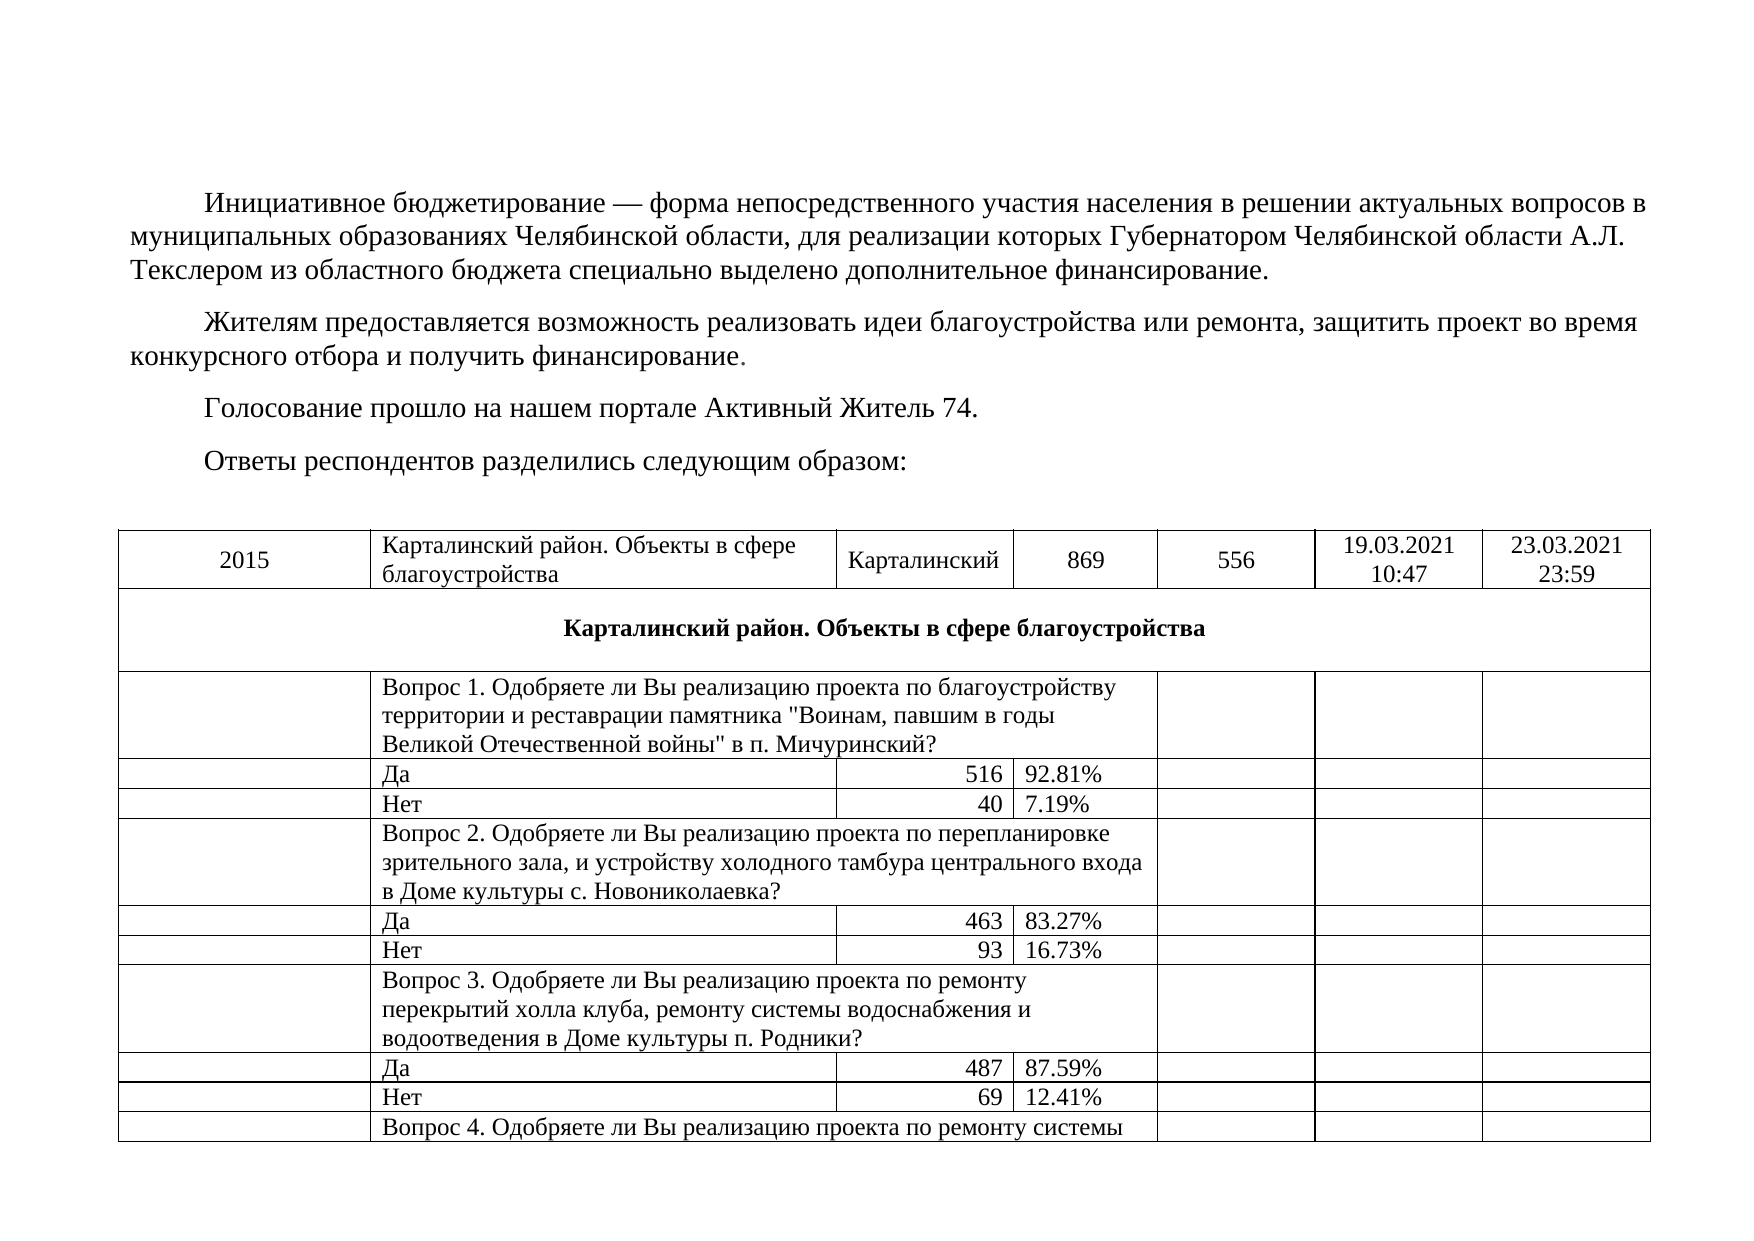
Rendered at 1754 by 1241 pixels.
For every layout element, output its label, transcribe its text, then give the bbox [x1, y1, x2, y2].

table_cell Карталинский район. Объекты в сфере благоустройства [371, 531, 836, 588]
table_cell [1483, 1053, 1650, 1081]
table_cell 869 [1014, 531, 1157, 588]
table_cell [1316, 936, 1482, 964]
table_cell Нет [371, 1083, 836, 1111]
table_cell [1158, 936, 1314, 964]
table_cell [119, 672, 370, 758]
table_cell Да [371, 1053, 836, 1081]
table_cell [1158, 819, 1314, 905]
table_cell [1316, 759, 1482, 788]
table_cell Нет [371, 936, 836, 964]
table_cell 19.03.2021 10:47 [1316, 531, 1482, 588]
table_cell [1483, 936, 1650, 964]
table_cell 92.81% [1014, 759, 1157, 788]
table_cell [1316, 906, 1482, 934]
table_cell Вопрос 3. Одобряете ли Вы реализацию проекта по ремонту перекрытий холла клуба, ремонту системы водоснабжения и водоотведения в Доме культуры п. Родники? [371, 965, 1157, 1052]
table_cell 556 [1158, 531, 1314, 588]
table_cell [1316, 789, 1482, 817]
table_cell [1316, 1053, 1482, 1081]
table_cell Карталинский район. Объекты в сфере благоустройства [119, 589, 1650, 671]
table_cell [1158, 672, 1314, 758]
table_cell [119, 1112, 370, 1141]
table_cell [1483, 1112, 1650, 1141]
table_cell 93 [837, 936, 1013, 964]
table_cell 2015 [119, 531, 370, 588]
table_cell 40 [837, 789, 1013, 817]
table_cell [371, 1112, 1157, 1141]
table_cell [119, 965, 370, 1052]
table_cell 16.73% [1014, 936, 1157, 964]
table_cell [119, 759, 370, 788]
table_cell [1158, 1083, 1314, 1111]
table_cell Карталинский [837, 531, 1013, 588]
table_cell [1483, 819, 1650, 905]
table_cell 23.03.2021 23:59 [1483, 531, 1650, 588]
table_cell [1483, 789, 1650, 817]
table_cell [119, 819, 370, 905]
table_cell [1483, 1083, 1650, 1111]
table_cell [1483, 672, 1650, 758]
table_cell [119, 906, 370, 934]
table_cell [1316, 819, 1482, 905]
table_cell Да [371, 759, 836, 788]
table_cell 463 [837, 906, 1013, 934]
table_cell 7.19% [1014, 789, 1157, 817]
table_cell 83.27% [1014, 906, 1157, 934]
table_cell [1158, 965, 1314, 1052]
table_cell 87.59% [1014, 1053, 1157, 1081]
table_cell [1158, 906, 1314, 934]
table_cell Вопрос 1. Одобряете ли Вы реализацию проекта по благоустройству территории и реставрации памятника "Воинам, павшим в годы Великой Отечественной войны" в п. Мичуринский? [371, 672, 1157, 758]
table_cell [119, 936, 370, 964]
table_cell Вопрос 2. Одобряете ли Вы реализацию проекта по перепланировке зрительного зала, и устройству холодного тамбура центрального входа в Доме культуры с. Новониколаевка? [371, 819, 1157, 905]
table_cell [119, 789, 370, 817]
table_cell 69 [837, 1083, 1013, 1111]
table_cell [1158, 1053, 1314, 1081]
table_cell [1316, 965, 1482, 1052]
table_cell [1483, 965, 1650, 1052]
table_cell [1158, 1112, 1314, 1141]
table_cell [119, 1083, 370, 1111]
table_cell [1316, 1112, 1482, 1141]
table_cell 12.41% [1014, 1083, 1157, 1111]
table_cell Нет [371, 789, 836, 817]
table_cell 487 [837, 1053, 1013, 1081]
table_cell Да [371, 906, 836, 934]
table_cell [119, 1053, 370, 1081]
table_cell [1158, 789, 1314, 817]
table_cell [1316, 1083, 1482, 1111]
table_cell [1316, 672, 1482, 758]
table_cell [1483, 759, 1650, 788]
table_cell [1158, 759, 1314, 788]
table_cell 516 [837, 759, 1013, 788]
table_cell [1483, 906, 1650, 934]
